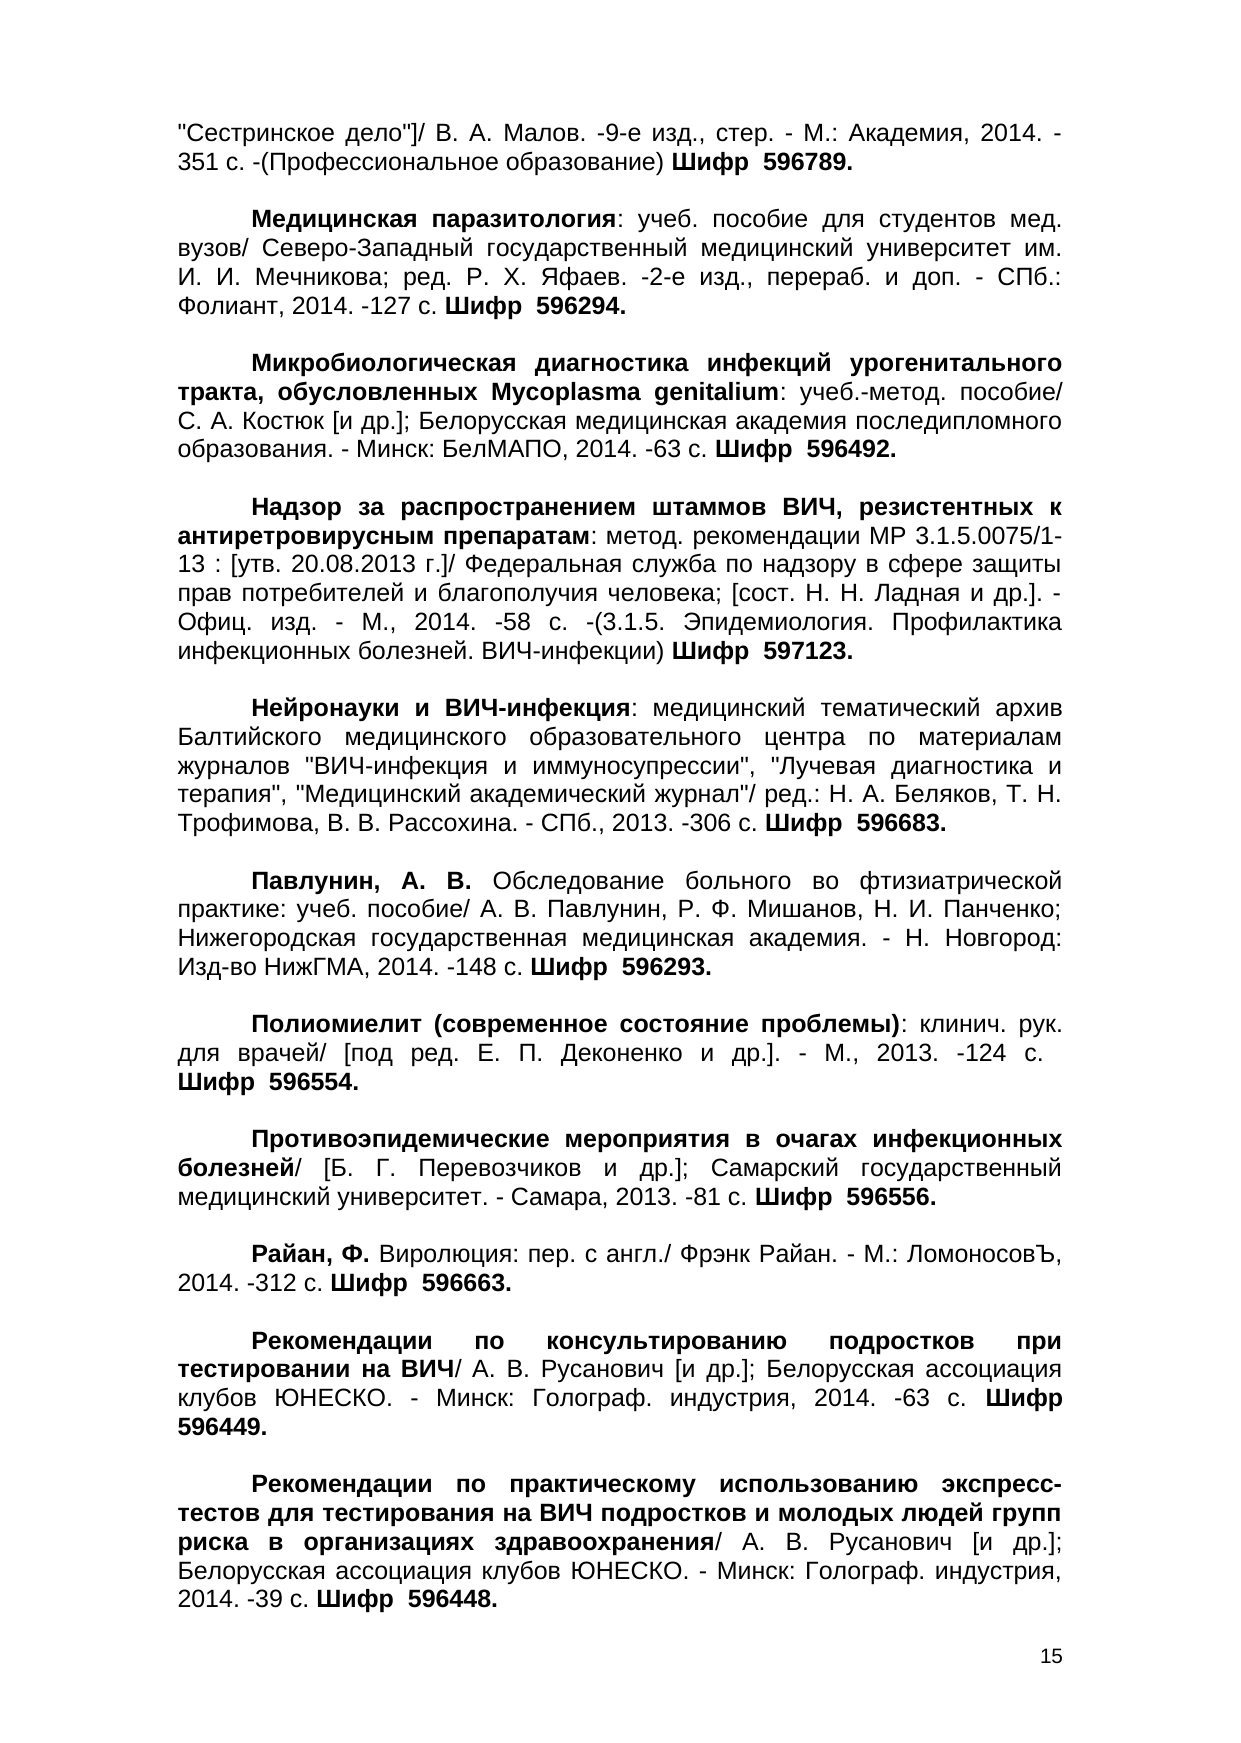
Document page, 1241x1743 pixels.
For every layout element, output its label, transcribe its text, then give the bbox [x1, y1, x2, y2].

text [177, 118, 1063, 176]
text Рекомендации по практическому использованию экспресс-тестов для тестирования на ВИЧ подростков и молодых людей групп риска в организациях здравоохранения/ А. В. Русанович [и др.]; Белорусская ассоциация клубов ЮНЕСКО. - Минск: Голограф. индустрия, 2014. -39 с. Шифр 596448. [177, 1469, 1063, 1613]
text Нейронауки и ВИЧ-инфекция: медицинский тематический архив Балтийского медицинского образовательного центра по материалам журналов "ВИЧ-инфекция и иммуносупрессии", "Лучевая диагностика и терапия", "Медицинский академический журнал"/ ред.: Н. А. Беляков, Т. Н. Трофимова, В. В. Рассохина. - СПб., 2013. -306 с. Шифр 596683. [177, 693, 1063, 837]
text Надзор за распространением штаммов ВИЧ, резистентных к антиретровирусным препаратам: метод. рекомендации МР 3.1.5.0075/1-13 : [утв. 20.08.2013 г.]/ Федеральная служба по надзору в сфере защиты прав потребителей и благополучия человека; [сост. Н. Н. Ладная и др.]. -Офиц. изд. - М., 2014. -58 с. -(3.1.5. Эпидемиология. Профилактика инфекционных болезней. ВИЧ-инфекции) Шифр 597123. [177, 492, 1063, 664]
text Микробиологическая диагностика инфекций урогенитального тракта, обусловленных Mycoplasma genitalium: учеб.-метод. пособие/ С. А. Костюк [и др.]; Белорусская медицинская академия последипломного образования. - Минск: БелМАПО, 2014. -63 с. Шифр 596492. [177, 348, 1063, 463]
text Противоэпидемические мероприятия в очагах инфекционных болезней/ [Б. Г. Перевозчиков и др.]; Самарский государственный медицинский университет. - Самара, 2013. -81 с. Шифр 596556. [177, 1124, 1063, 1211]
text Райан, Ф. Виролюция: пер. с англ./ Фрэнк Райан. - М.: ЛомоносовЪ, 2014. -312 с. Шифр 596663. [177, 1239, 1063, 1297]
text Рекомендации по консультированию подростков при тестировании на ВИЧ/ А. В. Русанович [и др.]; Белорусская ассоциация клубов ЮНЕСКО. - Минск: Голограф. индустрия, 2014. -63 с. Шифр 596449. [177, 1326, 1063, 1441]
text Полиомиелит (современное состояние проблемы): клинич. рук. для врачей/ [под ред. Е. П. Деконенко и др.]. - М., 2013. -124 с. Шифр 596554. [177, 1009, 1063, 1096]
text Медицинская паразитология: учеб. пособие для студентов мед. вузов/ Северо-Западный государственный медицинский университет им. И. И. Мечникова; ред. Р. Х. Яфаев. -2-е изд., перераб. и доп. - СПб.: Фолиант, 2014. -127 с. Шифр 596294. [177, 204, 1063, 319]
text Павлунин, А. В. Обследование больного во фтизиатрической практике: учеб. пособие/ А. В. Павлунин, Р. Ф. Мишанов, Н. И. Панченко; Нижегородская государственная медицинская академия. - Н. Новгород: Изд-во НижГМА, 2014. -148 с. Шифр 596293. [177, 866, 1063, 981]
